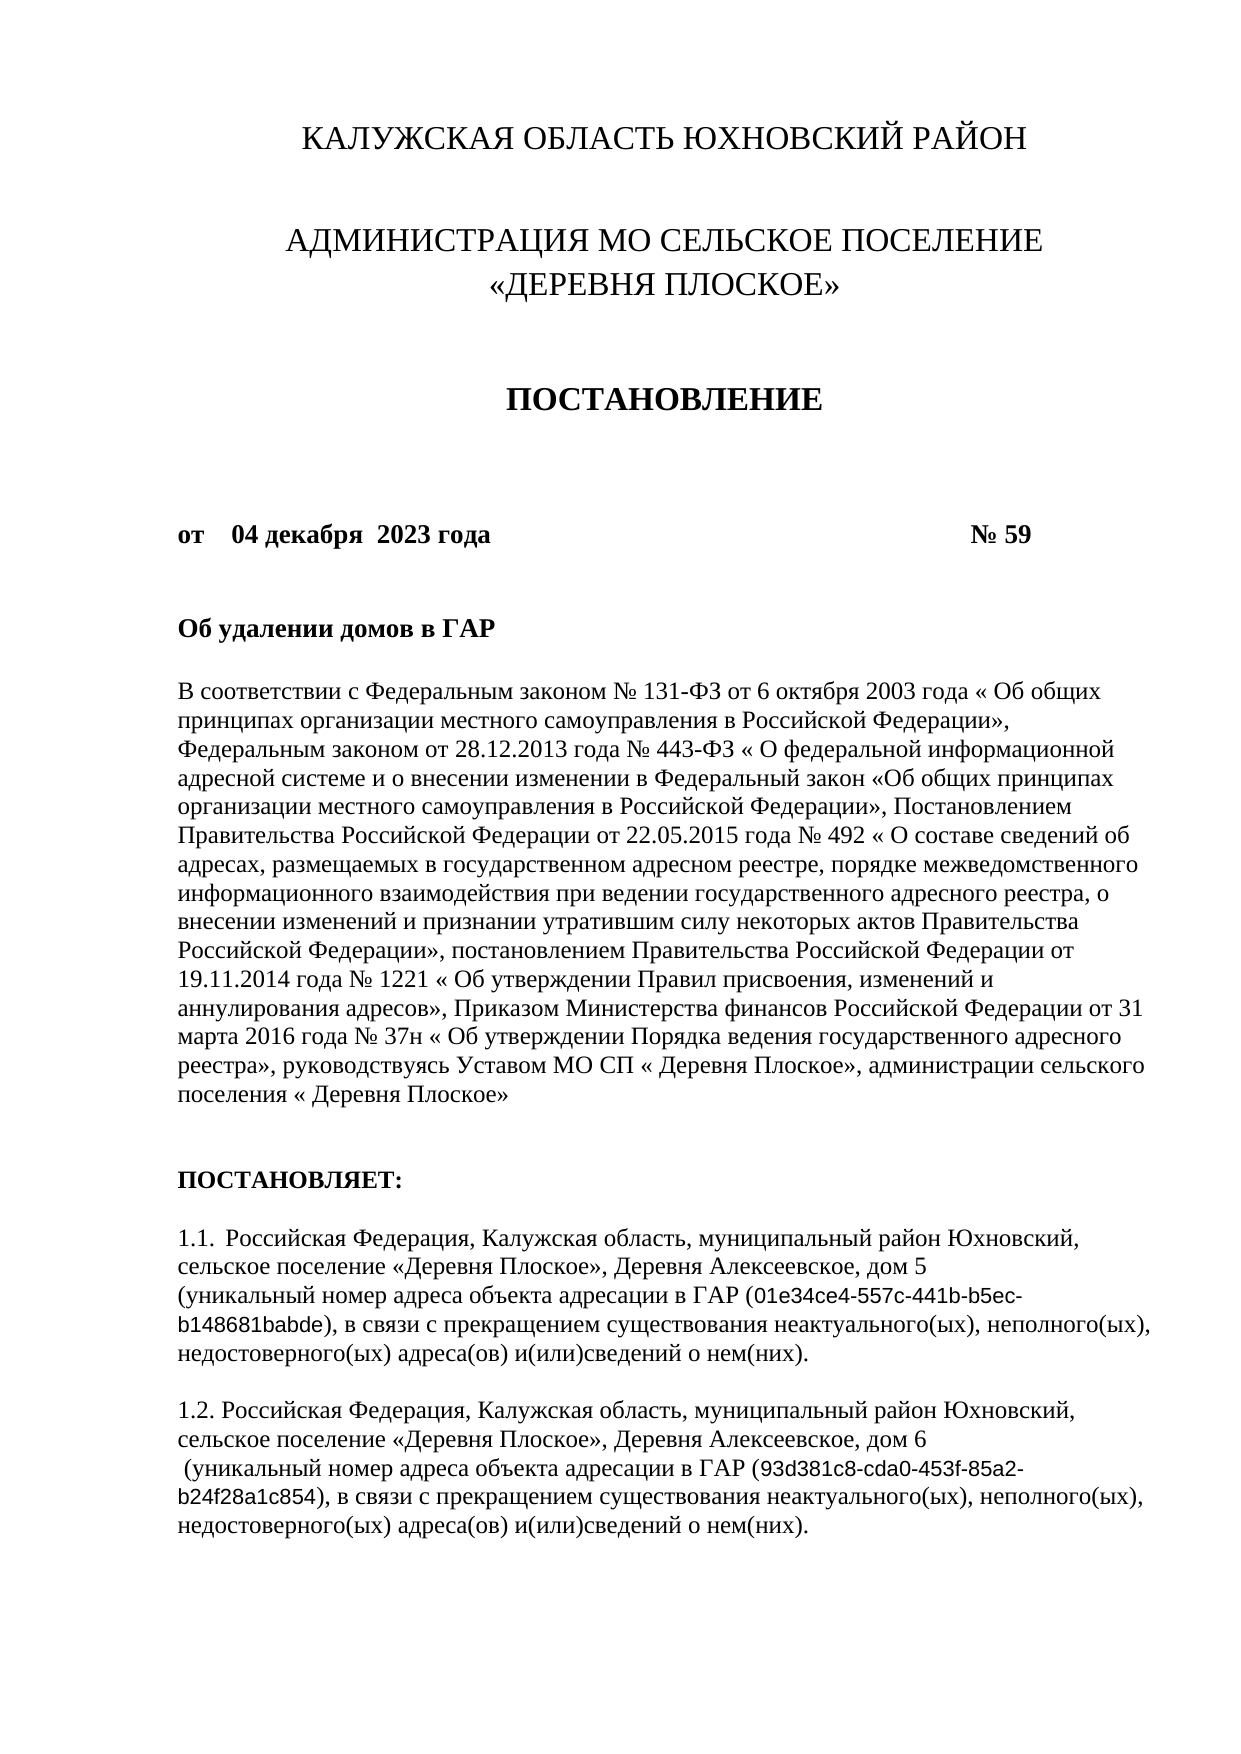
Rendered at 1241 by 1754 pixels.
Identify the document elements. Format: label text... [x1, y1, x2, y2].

text от 04 декабря 2023 года № 59 [177, 518, 1152, 549]
text (уникальный номер адреса объекта адресации в ГАР (93d381c8-cda0-453f-85a2-b24f28a1c854), в связи c прекращением существования неактуального(ых), неполного(ых), недостоверного(ых) адреса(ов) и(или)сведений о нем(них). [177, 1453, 1152, 1539]
text Об удалении домов в ГАР [177, 612, 1152, 643]
text ПОСТАНОВЛЕНИЕ [177, 379, 1152, 418]
text КАЛУЖСКАЯ ОБЛАСТЬ ЮХНОВСКИЙ РАЙОН [177, 118, 1152, 156]
text АДМИНИСТРАЦИЯ МО СЕЛЬСКОЕ ПОСЕЛЕНИЕ [177, 220, 1152, 258]
text (уникальный номер адреса объекта адресации в ГАР (01e34ce4-557c-441b-b5ec-b148681babde), в связи c прекращением существования неактуального(ых), неполного(ых), недостоверного(ых) адреса(ов) и(или)сведений о нем(них). [177, 1280, 1152, 1366]
text 1.1. Российская Федерация, Калужская область, муниципальный район Юхновский, сельское поселение «Деревня Плоское», Деревня Алексеевское, дом 5 [177, 1223, 1152, 1280]
text 1.2. Российская Федерация, Калужская область, муниципальный район Юхновский, сельское поселение «Деревня Плоское», Деревня Алексеевское, дом 6 [177, 1395, 1152, 1453]
text В соответствии с Федеральным законом № 131-ФЗ от 6 октября 2003 года « Об общих принципах организации местного самоуправления в Российской Федерации», Федеральным законом от 28.12.2013 года № 443-ФЗ « О федеральной информационной адресной системе и о внесении изменении в Федеральный закон «Об общих принципах организации местного самоуправления в Российской Федерации», Постановлением Правительства Российской Федерации от 22.05.2015 года № 492 « О составе сведений об адресах, размещаемых в государственном адресном реестре, порядке межведомственного информационного взаимодействия при ведении государственного адресного реестра, о внесении изменений и признании утратившим силу некоторых актов Правительства Российской Федерации», постановлением Правительства Российской Федерации от 19.11.2014 года № 1221 « Об утверждении Правил присвоения, изменений и аннулирования адресов», Приказом Министерства финансов Российской Федерации от 31 марта 2016 года № 37н « Об утверждении Порядка ведения государственного адресного реестра», руководствуясь Уставом МО СП « Деревня Плоское», администрации сельского поселения « Деревня Плоское» [177, 676, 1152, 1108]
text «ДЕРЕВНЯ ПЛОСКОЕ» [177, 264, 1152, 303]
text ПОСТАНОВЛЯЕТ: [177, 1165, 1152, 1194]
